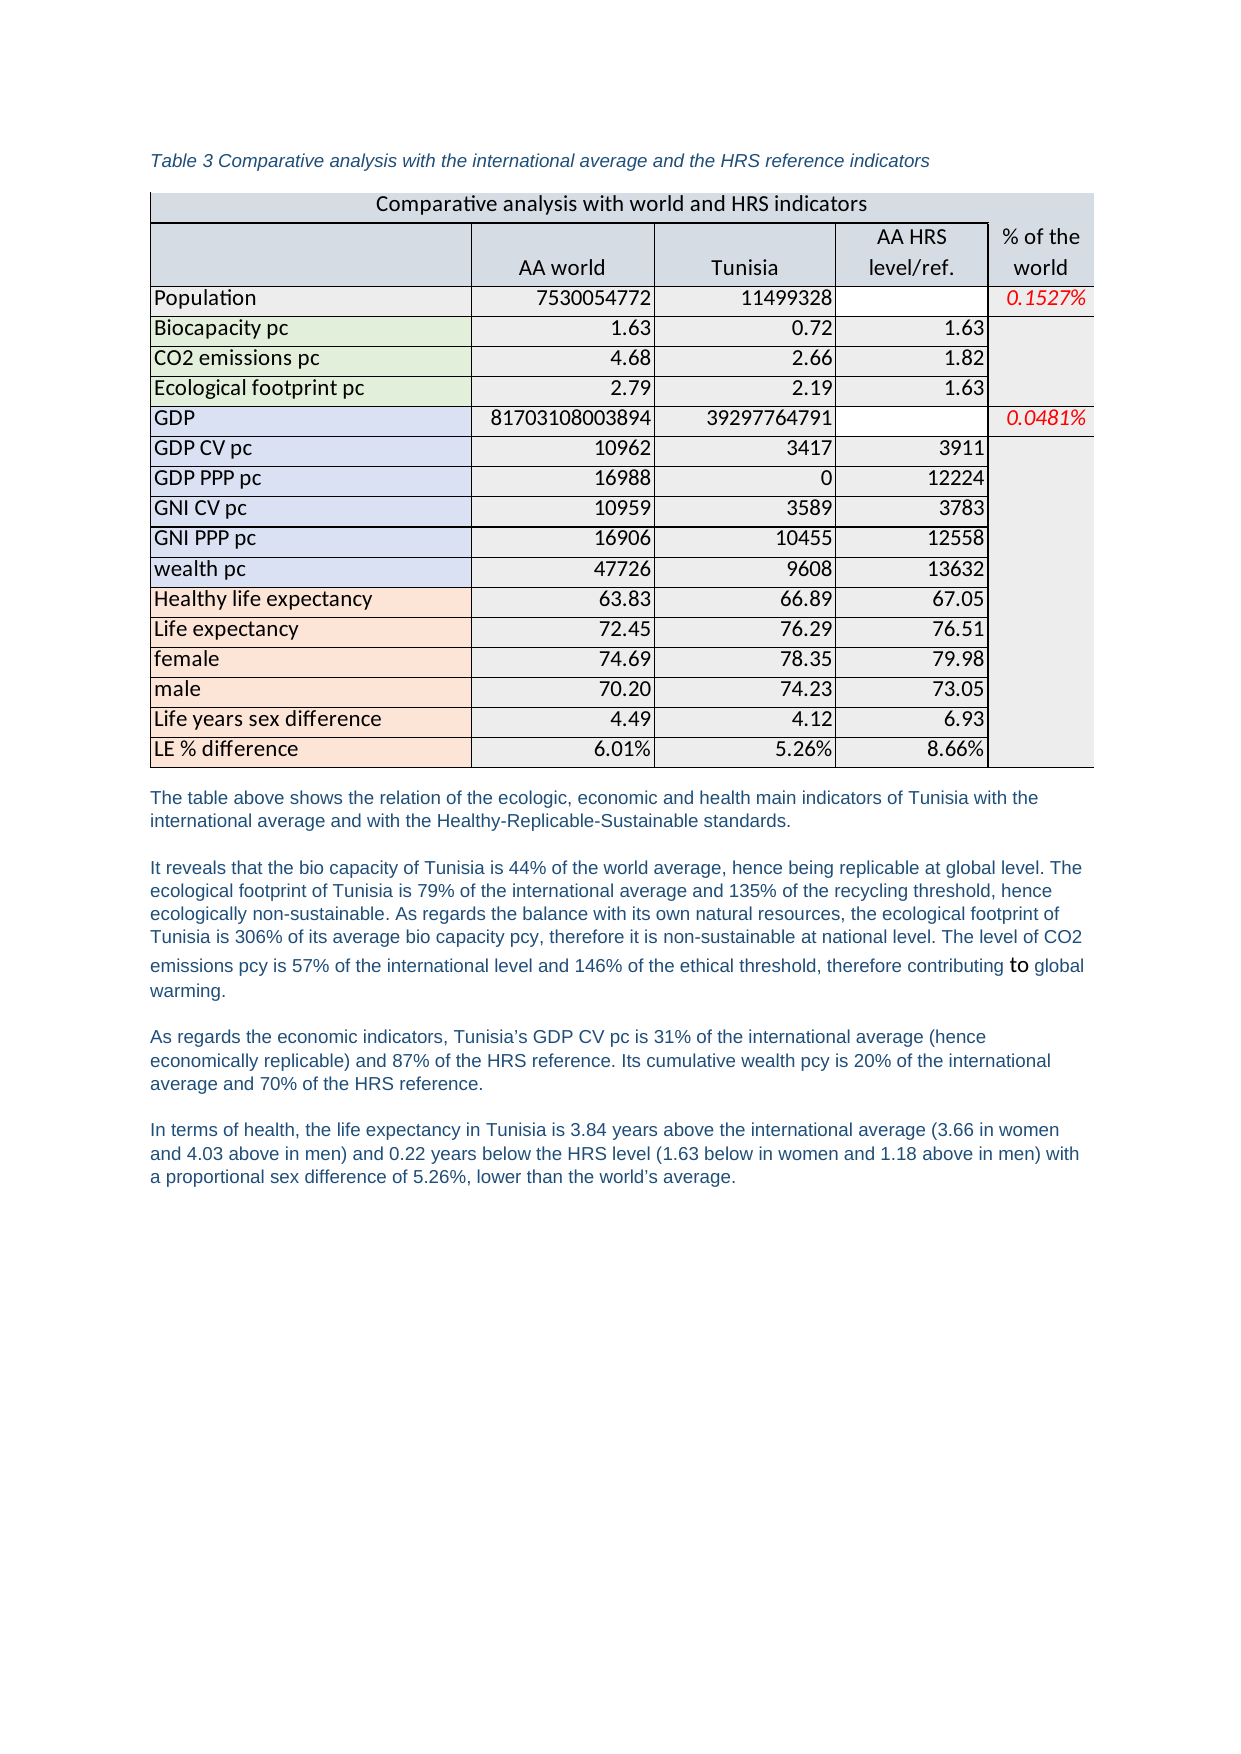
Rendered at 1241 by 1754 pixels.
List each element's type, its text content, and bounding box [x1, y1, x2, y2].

text The table above shows the relation of the ecologic, economic and health main indicators of Tunisia with the international average and with the Healthy-Replicable-Sustainable standards. [150, 787, 1090, 832]
text As regards the economic indicators, Tunisia’s GDP CV pc is 31% of the international average (hence economically replicable) and 87% of the HRS reference. Its cumulative wealth pcy is 20% of the international average and 70% of the HRS reference. [150, 1026, 1090, 1094]
text In terms of health, the life expectancy in Tunisia is 3.84 years above the international average (3.66 in women and 4.03 above in men) and 0.22 years below the HRS level (1.63 below in women and 1.18 above in men) with a proportional sex difference of 5.26%, lower than the world’s average. [150, 1119, 1090, 1187]
text Table 3 Comparative analysis with the international average and the HRS reference indicators [150, 150, 1090, 172]
text It reveals that the bio capacity of Tunisia is 44% of the world average, hence being replicable at global level. The ecological footprint of Tunisia is 79% of the international average and 135% of the recycling threshold, hence ecologically non-sustainable. As regards the balance with its own natural resources, the ecological footprint of Tunisia is 306% of its average bio capacity pcy, therefore it is non-sustainable at national level. The level of CO2 emissions pcy is 57% of the international level and 146% of the ethical threshold, therefore contributing to global warming. [150, 857, 1090, 1001]
